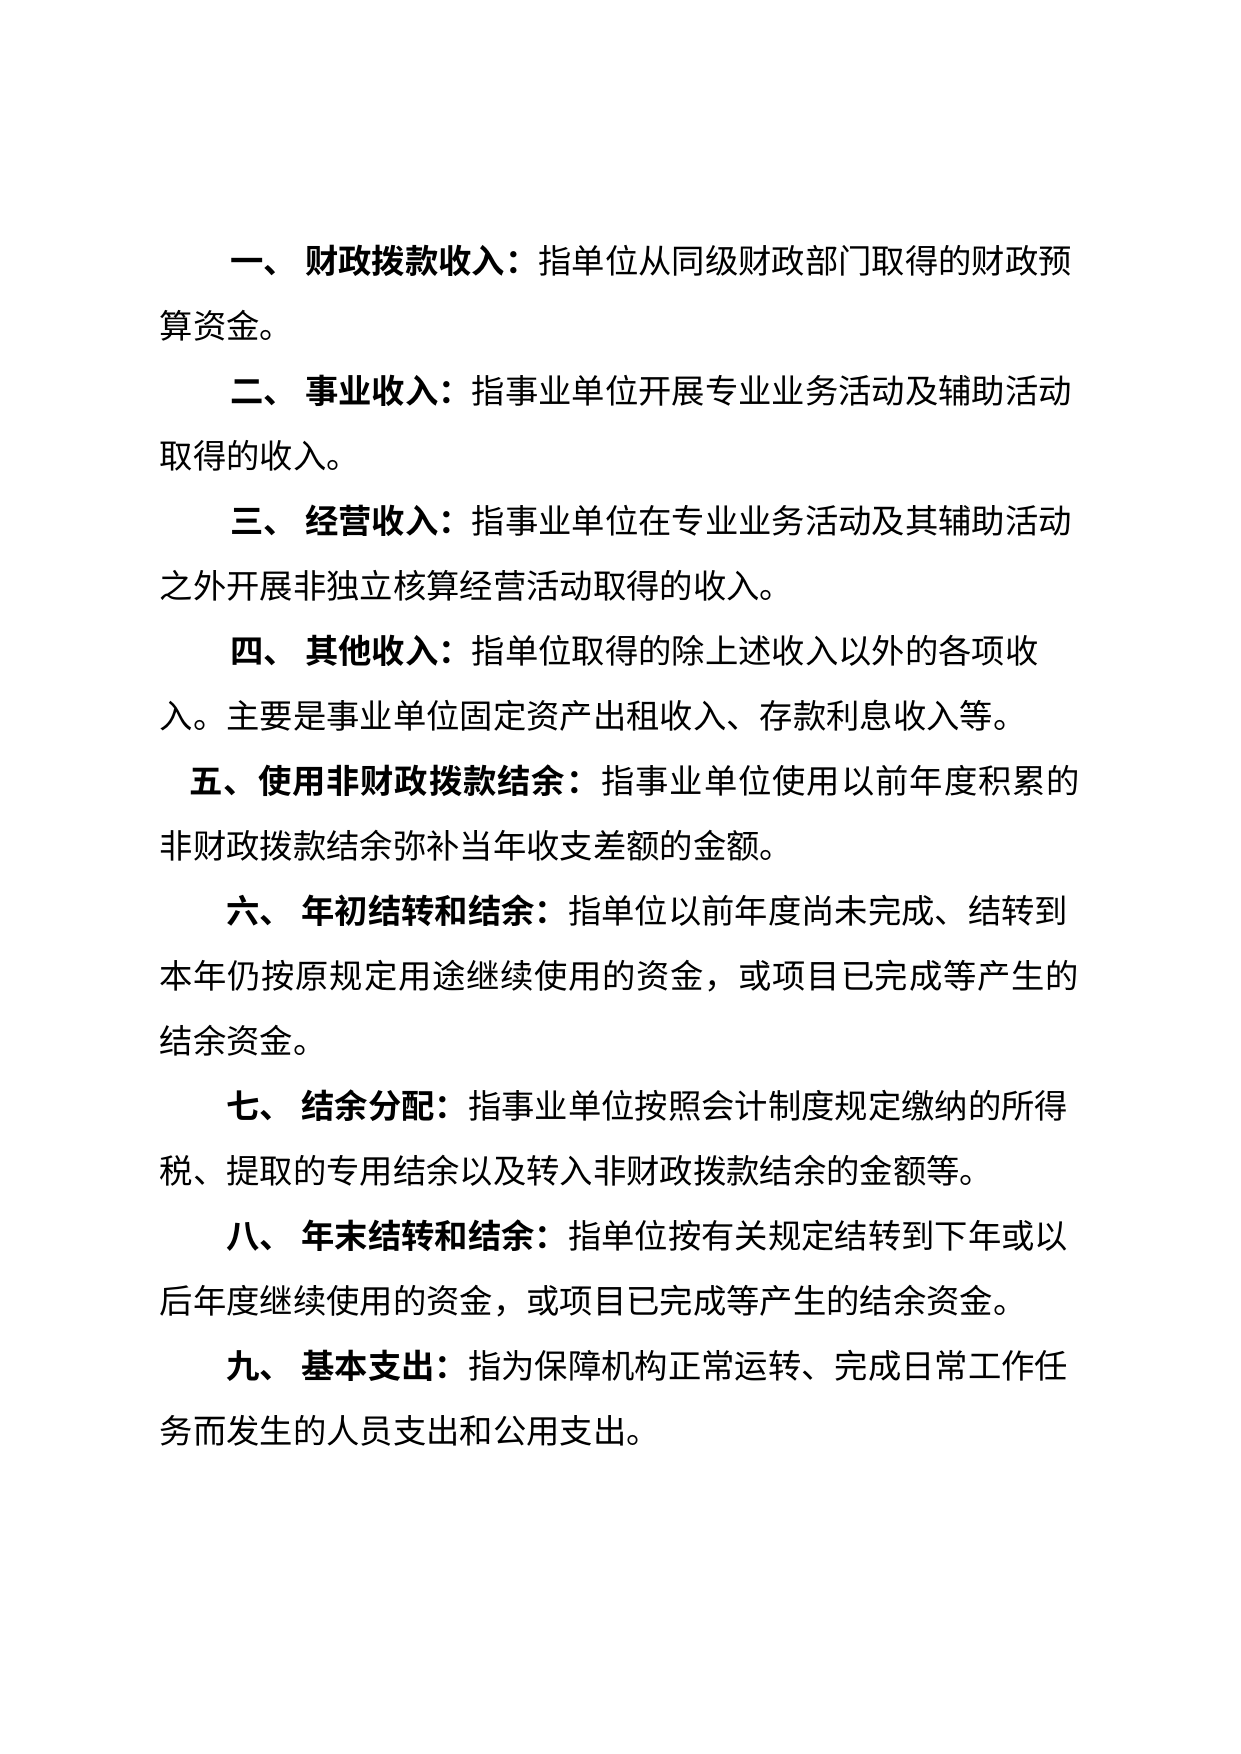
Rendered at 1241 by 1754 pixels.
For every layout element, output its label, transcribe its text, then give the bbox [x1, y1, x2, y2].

text 后年度继续使用的资金，或项目已完成等产生的结余资金。 [159, 1267, 1081, 1332]
list 事业收入：指事业单位开展专业业务活动及辅助活动 [230, 357, 1081, 422]
list 年末结转和结余：指单位按有关规定结转到下年或以 [226, 1202, 1081, 1267]
text 取得的收入。 [159, 422, 1081, 487]
list 经营收入：指事业单位在专业业务活动及其辅助活动 [230, 487, 1081, 552]
text 务而发生的人员支出和公用支出。 [159, 1397, 1081, 1462]
list 其他收入：指单位取得的除上述收入以外的各项收 [230, 617, 1081, 682]
list 年初结转和结余：指单位以前年度尚未完成、结转到 [226, 877, 1081, 942]
text 算资金。 [159, 292, 1081, 357]
text 本年仍按原规定用途继续使用的资金，或项目已完成等产生的结余资金。 [159, 942, 1081, 1072]
list 结余分配：指事业单位按照会计制度规定缴纳的所得 [226, 1072, 1081, 1137]
list 财政拨款收入：指单位从同级财政部门取得的财政预 [230, 227, 1081, 292]
list 基本支出：指为保障机构正常运转、完成日常工作任 [226, 1332, 1081, 1397]
text 入。主要是事业单位固定资产出租收入、存款利息收入等。 [159, 682, 1081, 747]
text 之外开展非独立核算经营活动取得的收入。 [159, 552, 1081, 617]
text 税、提取的专用结余以及转入非财政拨款结余的金额等。 [159, 1137, 1081, 1202]
text 五、使用非财政拨款结余：指事业单位使用以前年度积累的非财政拨款结余弥补当年收支差额的金额。 [159, 747, 1081, 877]
